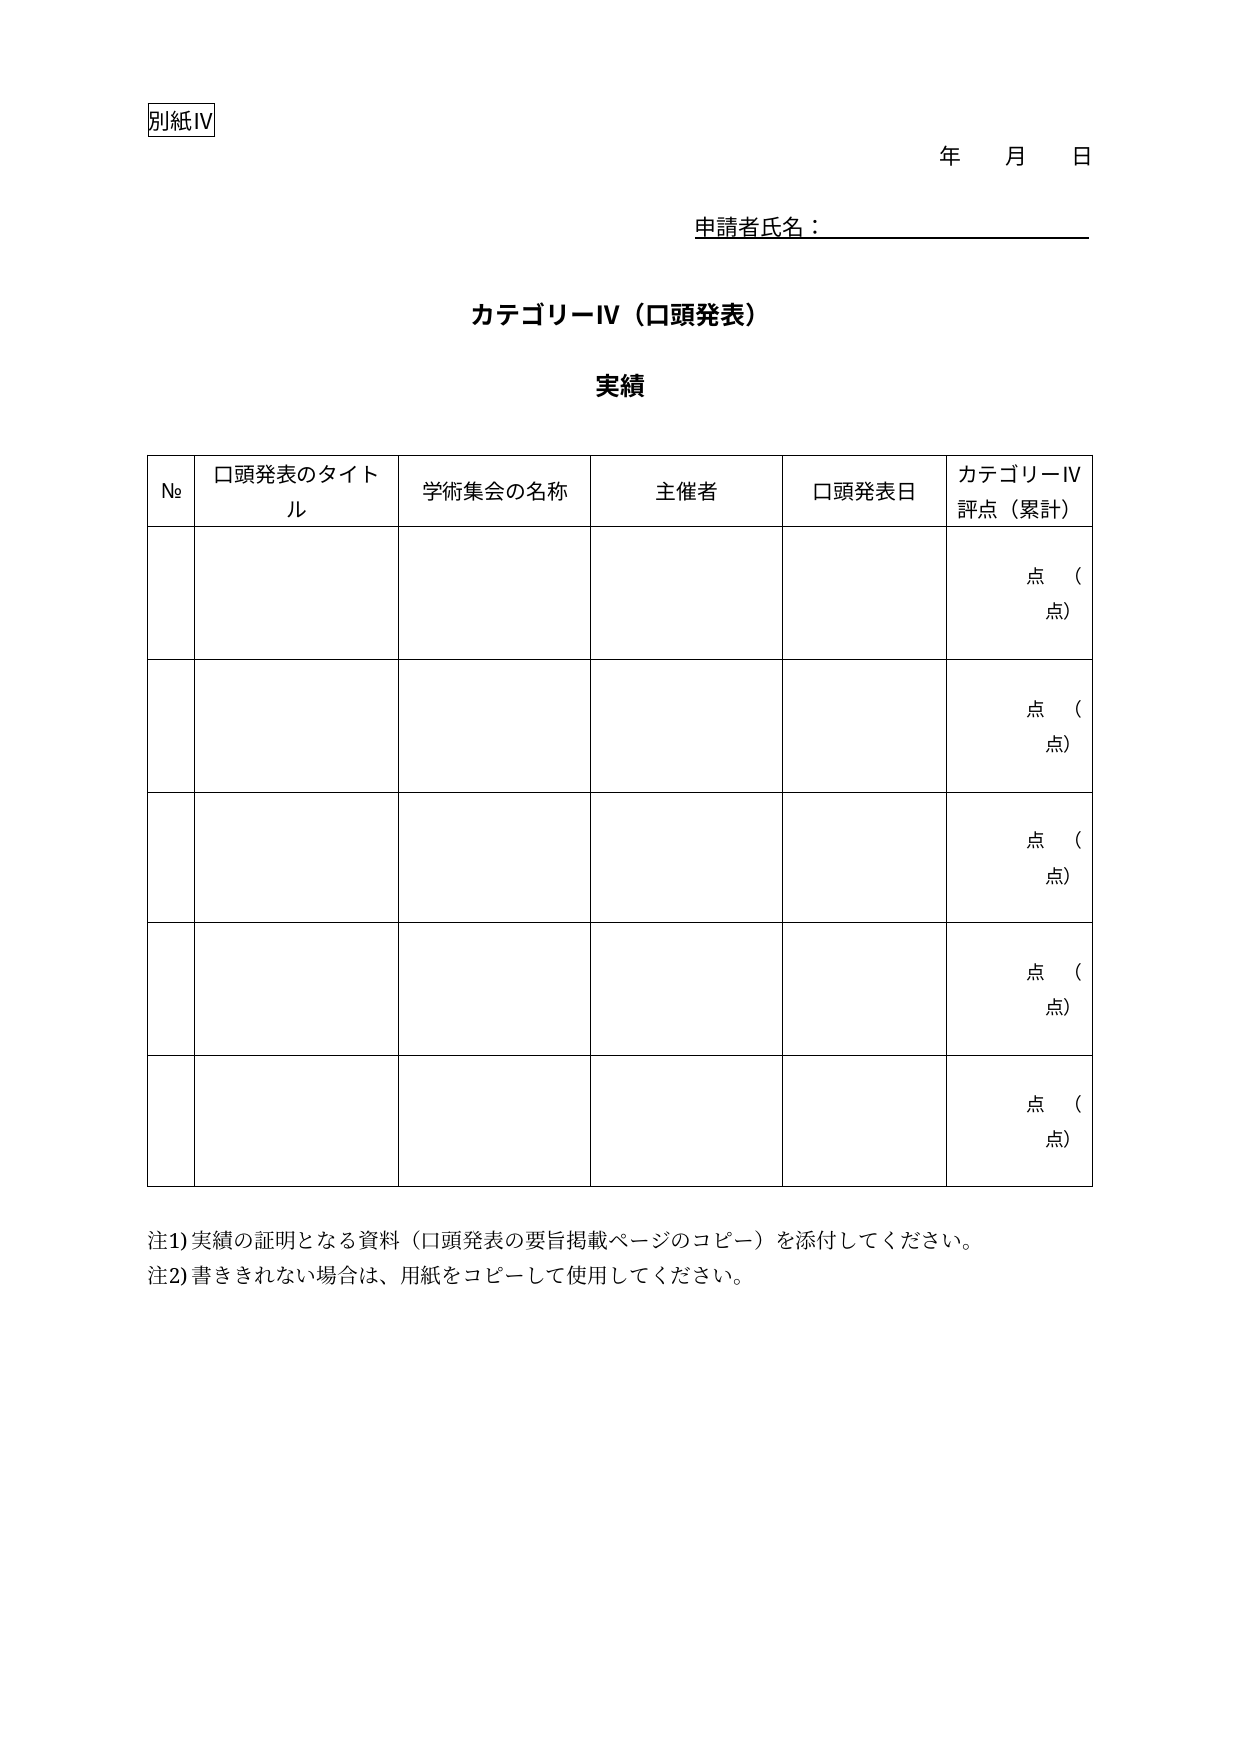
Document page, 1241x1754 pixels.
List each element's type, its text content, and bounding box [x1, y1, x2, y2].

table_cell [399, 527, 590, 658]
table_header 口頭発表日 [783, 456, 946, 526]
text 別紙Ⅳ [148, 102, 1092, 138]
table_cell [591, 660, 782, 792]
table_cell [783, 527, 946, 658]
text 申請者氏名： [148, 208, 1092, 243]
table_cell [148, 923, 194, 1055]
table_cell [148, 660, 194, 792]
table_cell [195, 660, 398, 792]
table_cell 点 （ 点） [947, 527, 1092, 658]
table_cell [148, 1056, 194, 1186]
text 年 月 日 [148, 138, 1092, 173]
table_header カテゴリーⅣ 評点（累計） [947, 456, 1092, 526]
table_header 学術集会の名称 [399, 456, 590, 526]
table_cell 点 （ 点） [947, 1056, 1092, 1186]
list 実績の証明となる資料（口頭発表の要旨掲載ページのコピー）を添付してください。 [148, 1222, 1092, 1257]
table_cell [591, 527, 782, 658]
table_header 主催者 [591, 456, 782, 526]
table_header 口頭発表のタイトル [195, 456, 398, 526]
text 実績 [148, 349, 1092, 419]
table_cell [195, 923, 398, 1055]
table_cell [591, 923, 782, 1055]
table_cell [783, 1056, 946, 1186]
table_cell [783, 660, 946, 792]
table_cell [148, 527, 194, 658]
table_cell [591, 793, 782, 922]
table_cell [148, 793, 194, 922]
table_cell [195, 1056, 398, 1186]
list 書ききれない場合は、用紙をコピーして使用してください。 [148, 1257, 1092, 1293]
table_cell [399, 793, 590, 922]
text カテゴリーⅣ（口頭発表） [148, 278, 1092, 349]
table_header № [148, 456, 194, 526]
table_cell 点 （ 点） [947, 660, 1092, 792]
table_cell [783, 923, 946, 1055]
table_cell [195, 527, 398, 658]
table_cell [591, 1056, 782, 1186]
table_cell 点 （ 点） [947, 923, 1092, 1055]
table_cell [399, 923, 590, 1055]
table_cell 点 （ 点） [947, 793, 1092, 922]
table_cell [195, 793, 398, 922]
table_cell [783, 793, 946, 922]
table_cell [399, 660, 590, 792]
table_cell [399, 1056, 590, 1186]
